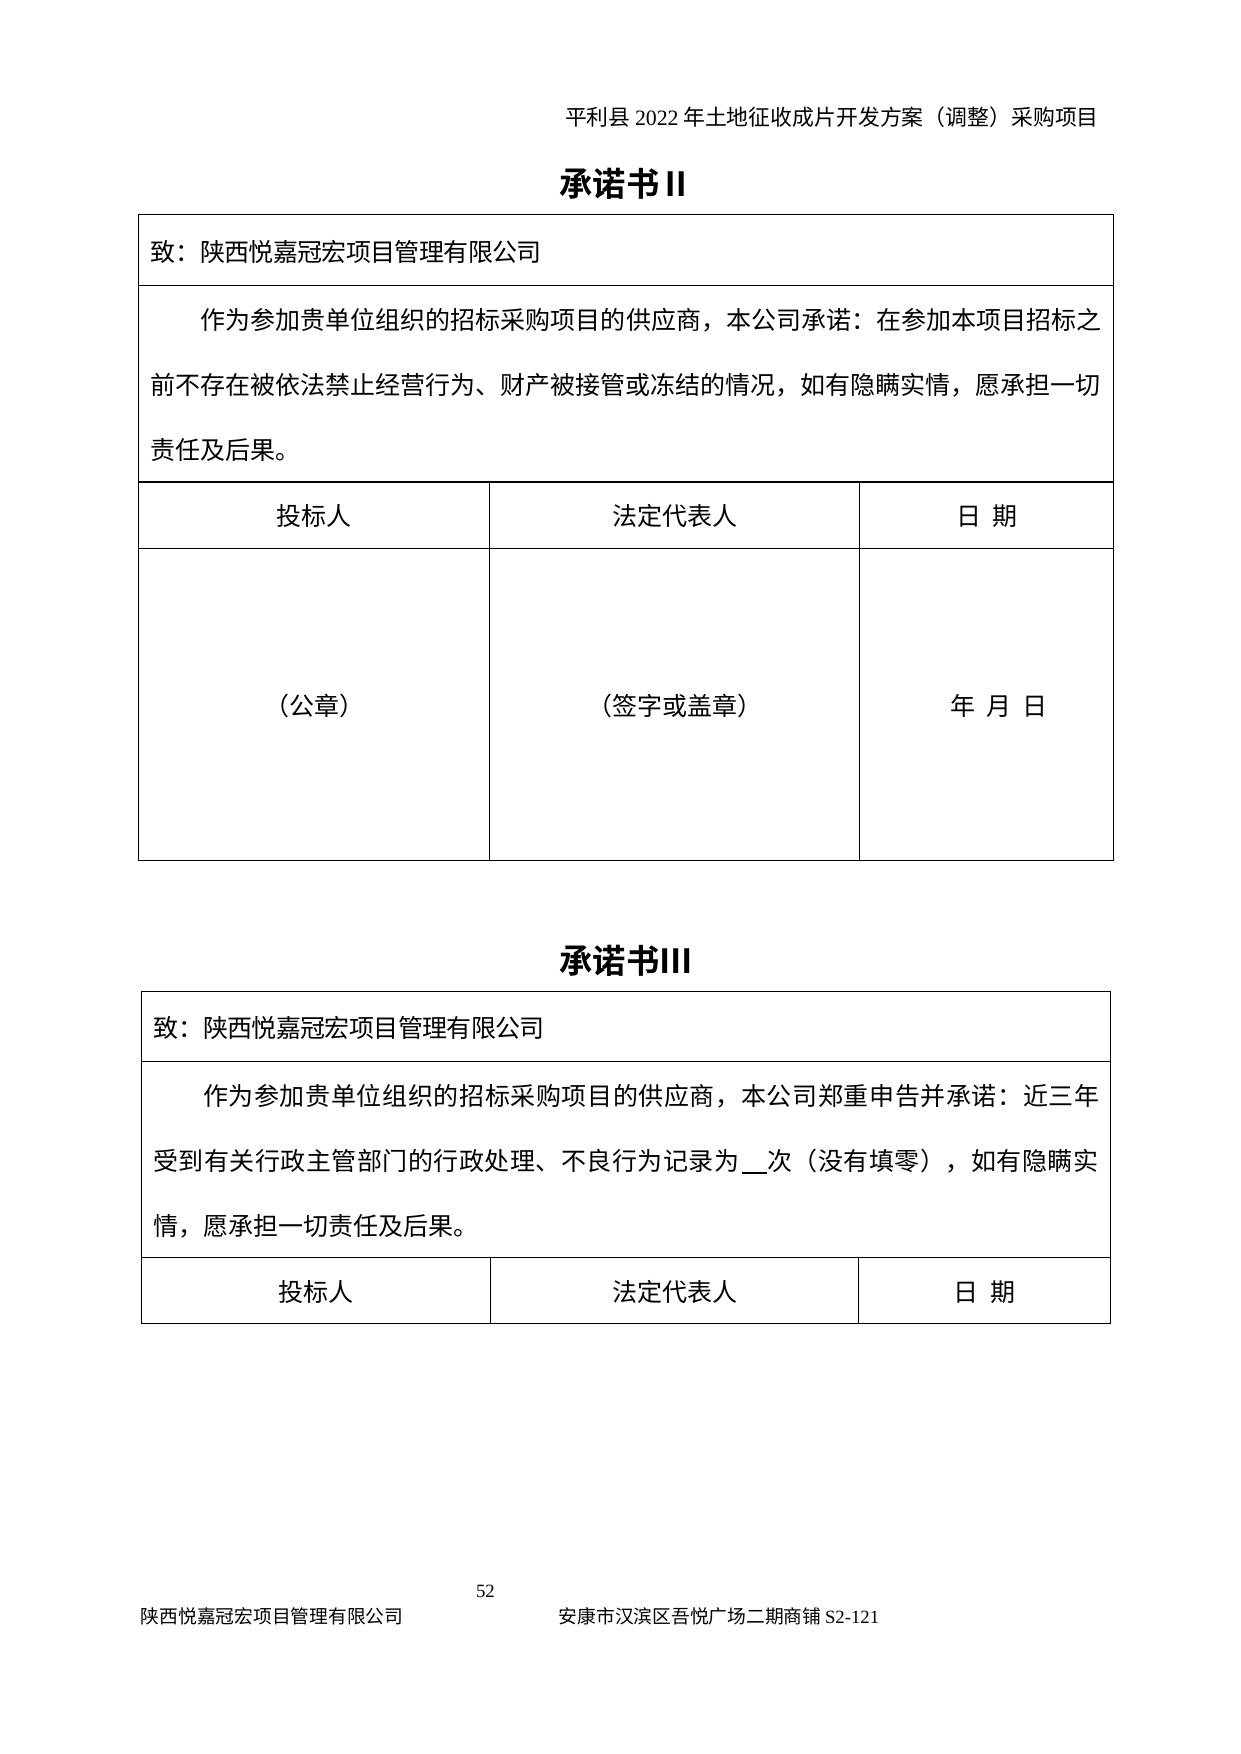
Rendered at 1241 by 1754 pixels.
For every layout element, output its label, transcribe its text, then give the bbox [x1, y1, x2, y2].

table_header 致：陕西悦嘉冠宏项目管理有限公司 [139, 215, 1113, 285]
table_cell 日 期 [859, 1258, 1110, 1323]
table_header 致：陕西悦嘉冠宏项目管理有限公司 [142, 992, 1110, 1061]
table_cell 年 月 日 [860, 549, 1113, 860]
table_cell 日 期 [860, 483, 1113, 547]
table_cell 作为参加贵单位组织的招标采购项目的供应商，本公司郑重申告并承诺：近三年受到有关行政主管部门的行政处理、不良行为记录为 次（没有填零），如有隐瞒实情，愿承担一切责任及后果。 [142, 1062, 1110, 1257]
text 承诺书Ⅱ [153, 149, 1098, 214]
table_cell 法定代表人 [490, 483, 859, 547]
table_cell （签字或盖章） [490, 549, 859, 860]
table_cell 投标人 [142, 1258, 490, 1323]
text 承诺书Ⅲ [153, 926, 1098, 991]
table_cell 作为参加贵单位组织的招标采购项目的供应商，本公司承诺：在参加本项目招标之前不存在被依法禁止经营行为、财产被接管或冻结的情况，如有隐瞒实情，愿承担一切责任及后果。 [139, 286, 1113, 481]
table_cell 投标人 [139, 483, 489, 547]
table_cell （公章） [139, 549, 489, 860]
table_cell 法定代表人 [491, 1258, 858, 1323]
